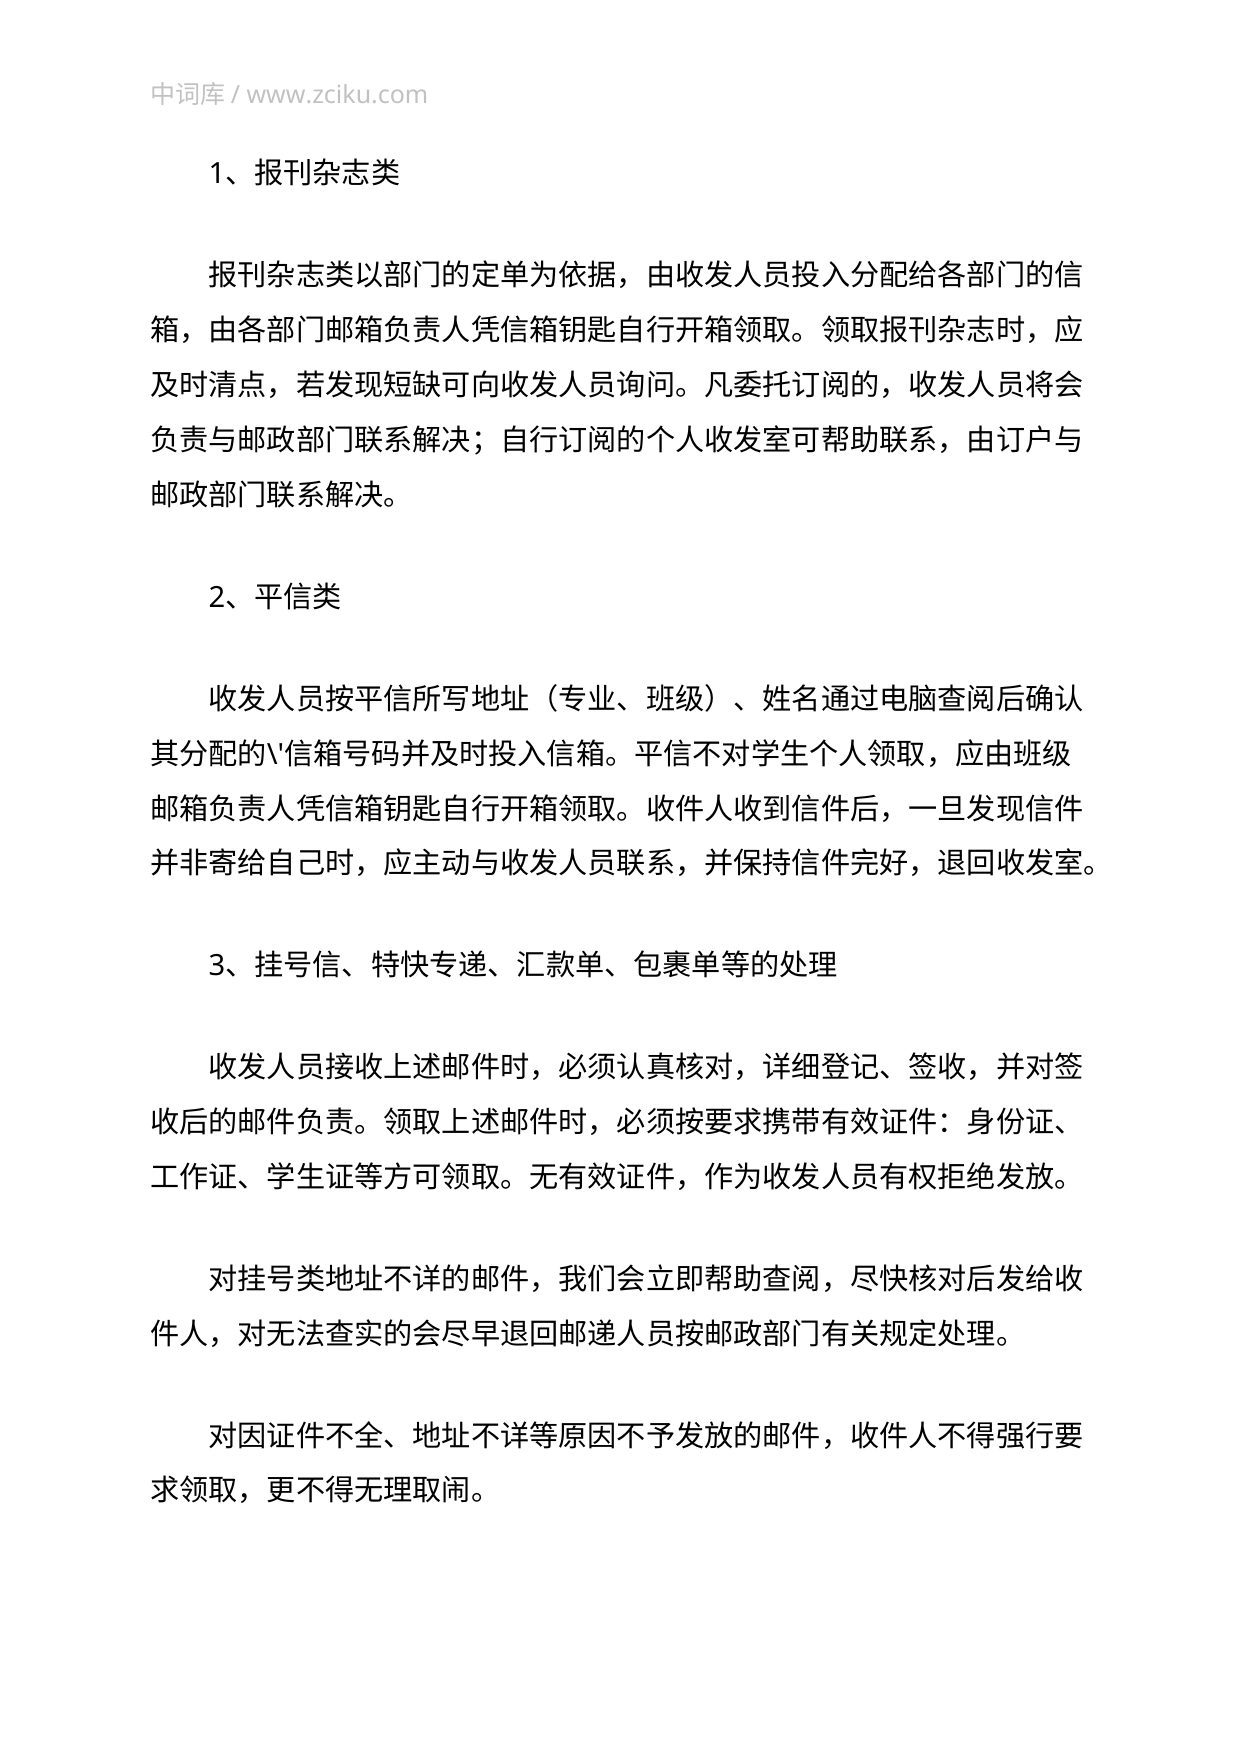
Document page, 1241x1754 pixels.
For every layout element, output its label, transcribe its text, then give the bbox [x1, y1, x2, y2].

text 收发人员接收上述邮件时，必须认真核对，详细登记、签收，并对签收后的邮件负责。领取上述邮件时，必须按要求携带有效证件：身份证、工作证、学生证等方可领取。无有效证件，作为收发人员有权拒绝发放。 [150, 1044, 1090, 1196]
text 3、挂号信、特快专递、汇款单、包裹单等的处理 [150, 942, 1090, 984]
text 收发人员按平信所写地址（专业、班级）、姓名通过电脑查阅后确认其分配的\'信箱号码并及时投入信箱。平信不对学生个人领取，应由班级邮箱负责人凭信箱钥匙自行开箱领取。收件人收到信件后，一旦发现信件并非寄给自己时，应主动与收发人员联系，并保持信件完好，退回收发室。 [150, 675, 1090, 882]
text 1、报刊杂志类 [150, 150, 1090, 192]
text 2、平信类 [150, 573, 1090, 616]
text 对因证件不全、地址不详等原因不予发放的邮件，收件人不得强行要求领取，更不得无理取闹。 [150, 1412, 1090, 1509]
text 对挂号类地址不详的邮件，我们会立即帮助查阅，尽快核对后发给收件人，对无法查实的会尽早退回邮递人员按邮政部门有关规定处理。 [150, 1255, 1090, 1353]
text 报刊杂志类以部门的定单为依据，由收发人员投入分配给各部门的信箱，由各部门邮箱负责人凭信箱钥匙自行开箱领取。领取报刊杂志时，应及时清点，若发现短缺可向收发人员询问。凡委托订阅的，收发人员将会负责与邮政部门联系解决；自行订阅的个人收发室可帮助联系，由订户与邮政部门联系解决。 [150, 252, 1090, 514]
